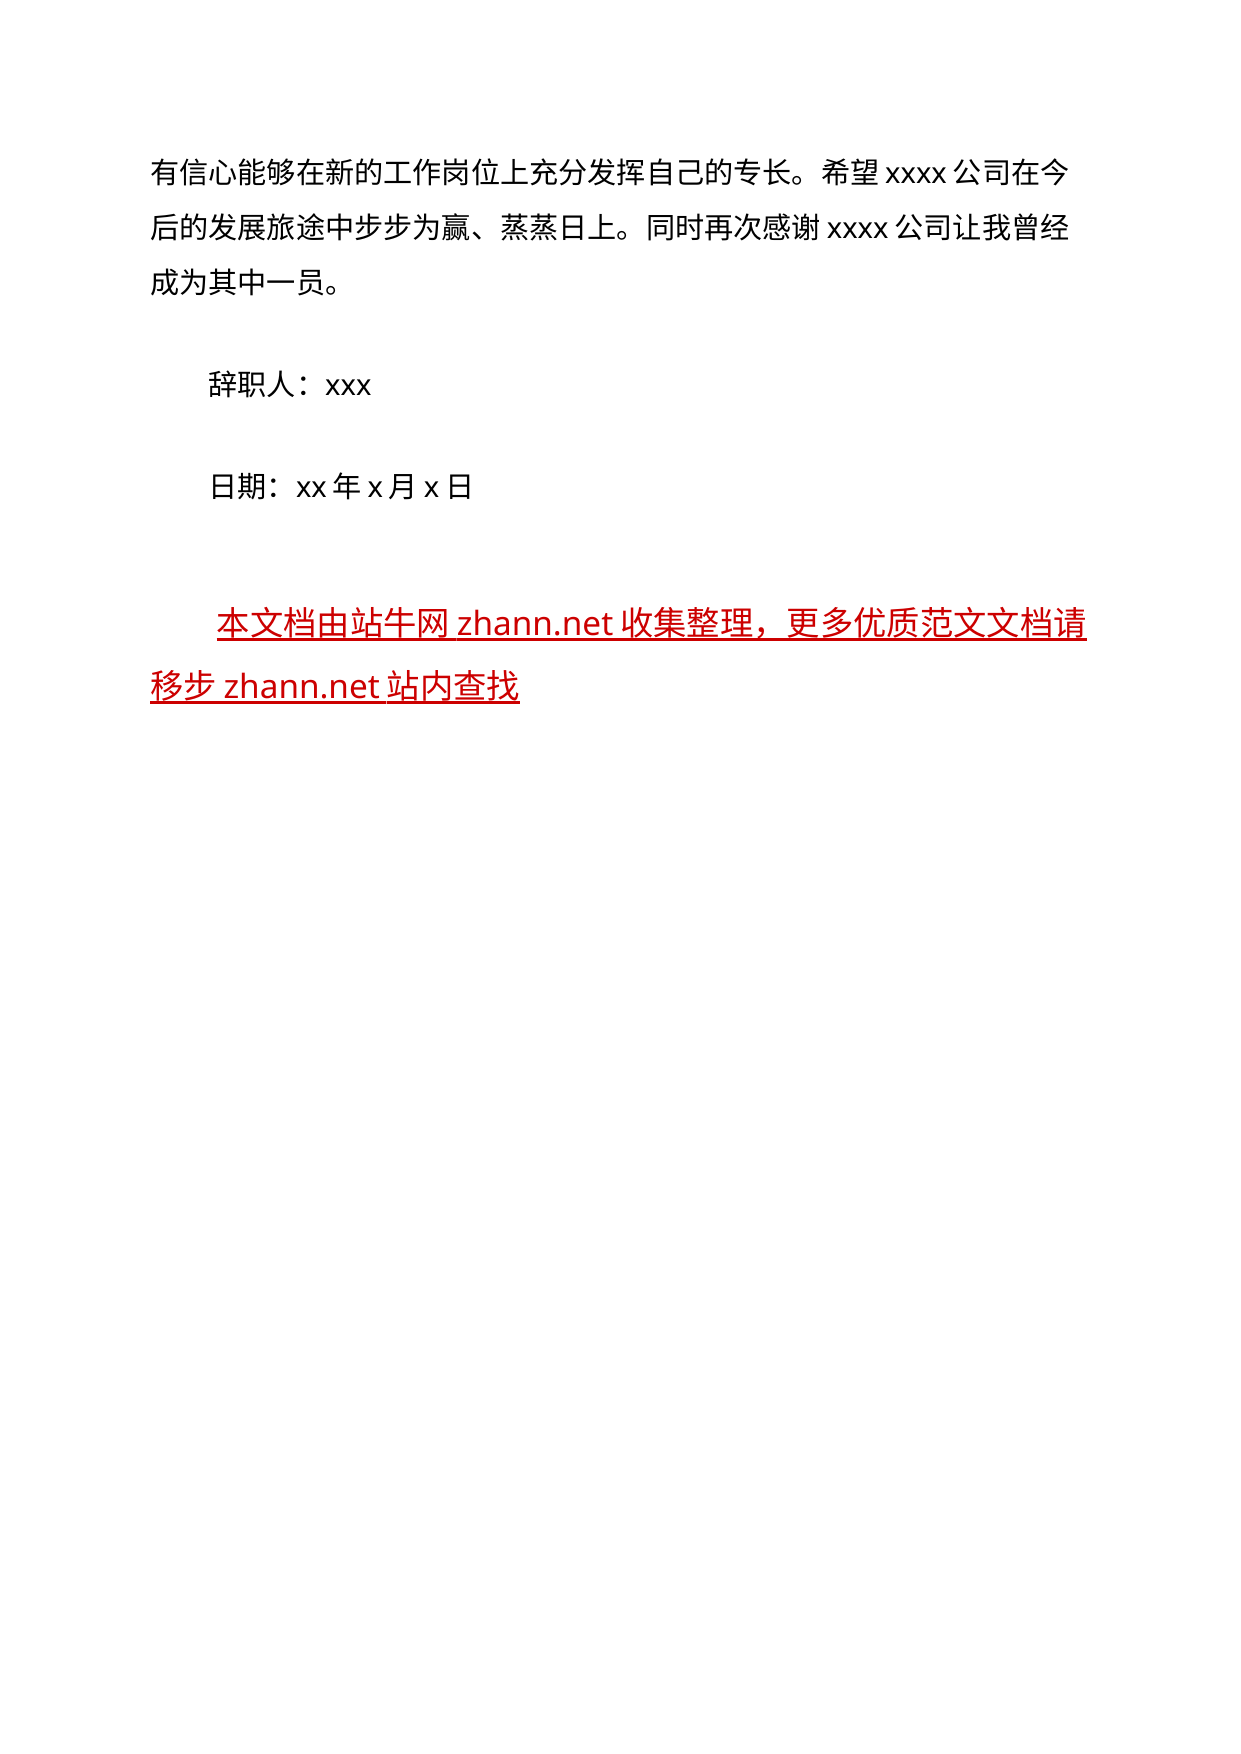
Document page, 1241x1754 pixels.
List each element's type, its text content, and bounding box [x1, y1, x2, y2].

text 日期：xx年x月x日 [150, 464, 1090, 506]
text 辞职人：xxx [150, 362, 1090, 404]
text 本文档由站牛网zhann.net收集整理，更多优质范文文档请移步zhann.net站内查找 [150, 597, 1090, 708]
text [150, 150, 1090, 302]
